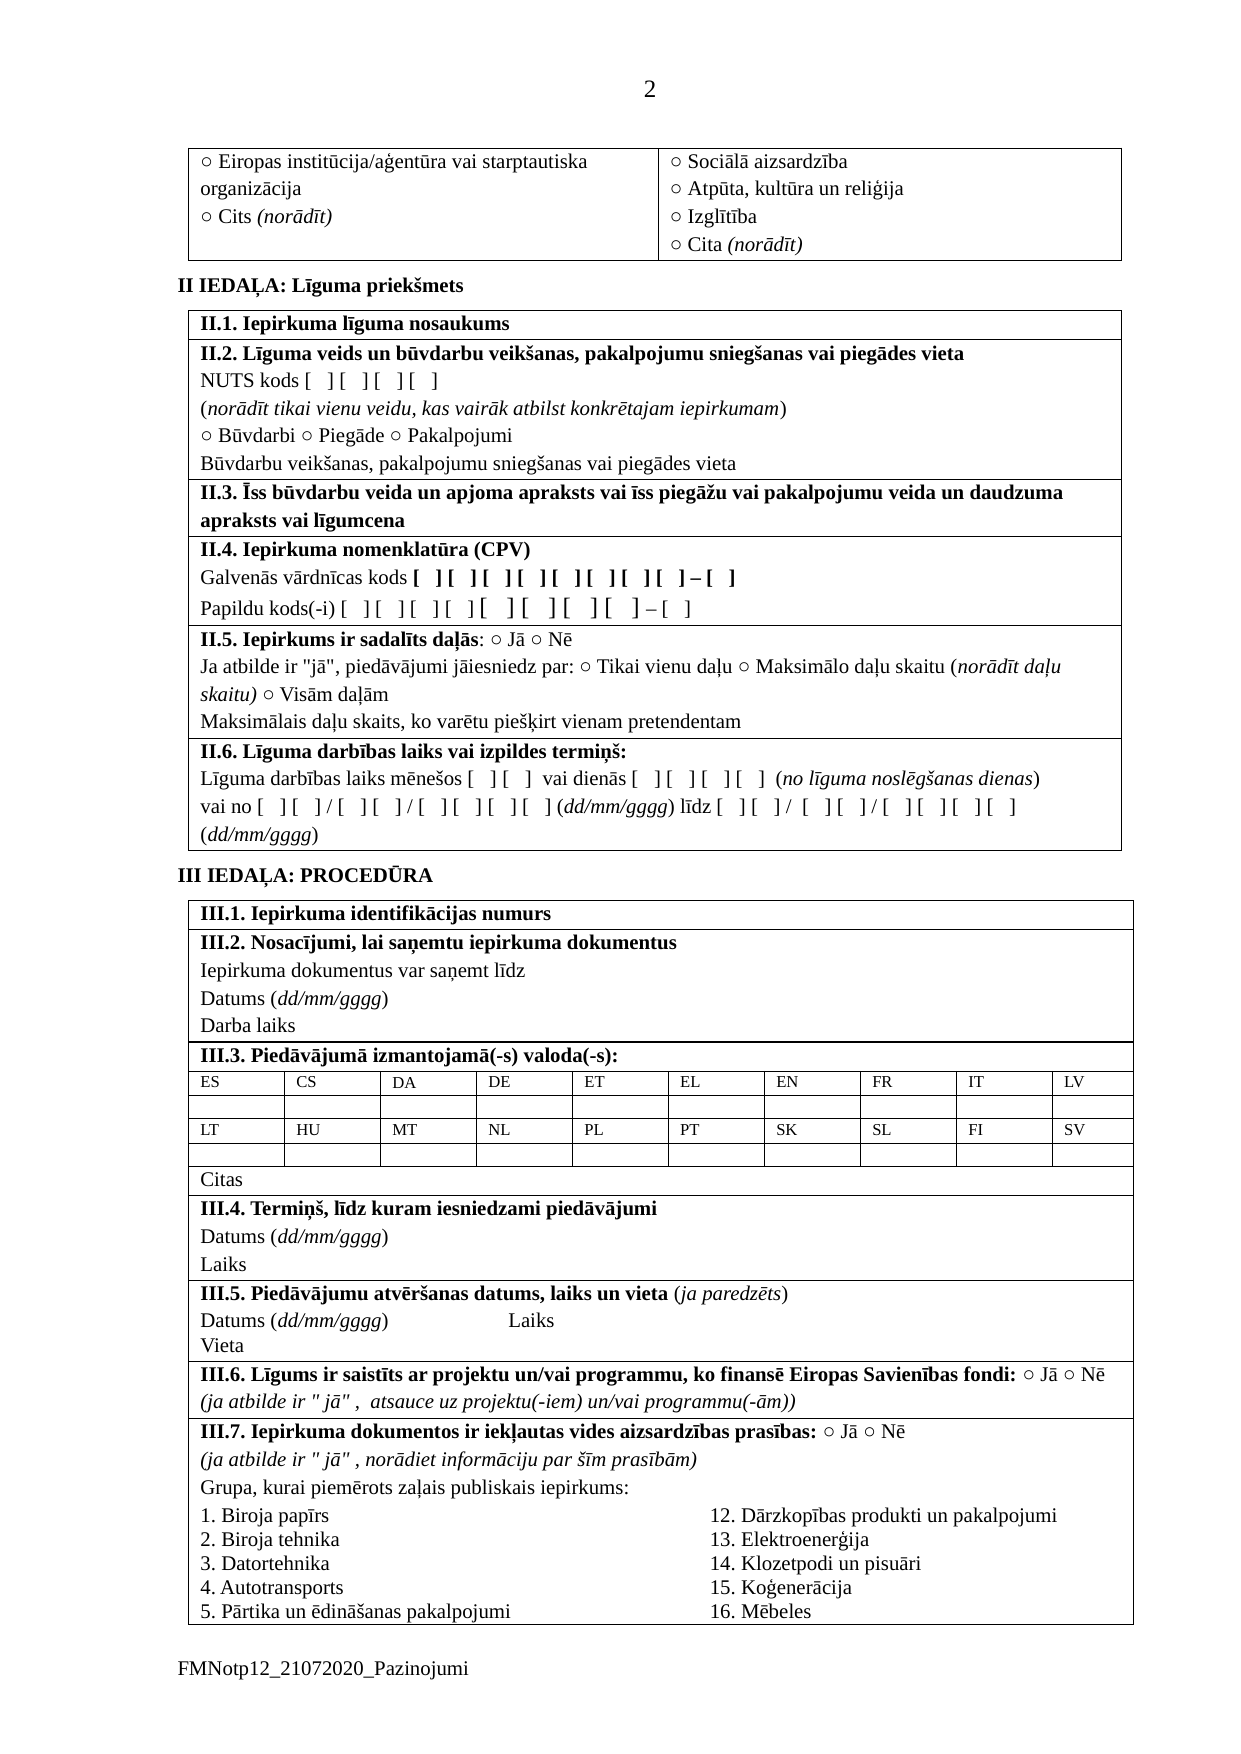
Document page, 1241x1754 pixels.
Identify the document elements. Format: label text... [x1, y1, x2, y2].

table_cell III.6. Līgums ir saistīts ar projektu un/vai programmu, ko finansē Eiropas Savienības fondi: ○ Jā ○ Nē (ja atbilde ir " jā" , atsauce uz projektu(-iem) un/vai programmu(-ām)) [189, 1362, 1133, 1418]
table_cell LT [189, 1119, 284, 1143]
table_cell II.3. Īss būvdarbu veida un apjoma apraksts vai īss piegāžu vai pakalpojumu veida un daudzuma apraksts vai līgumcena [189, 480, 1121, 536]
table_cell II.4. Iepirkuma nomenklatūra (CPV) Galvenās vārdnīcas kods [ ] [ ] [ ] [ ] [ ] [ ] [ ] [ ] – [ ] Papildu kods(-i) [ ] [ ] [ ] [ ] [ ] [ ] [ ] [ ] – [ ] [189, 537, 1121, 625]
table_cell [669, 1096, 764, 1118]
table_cell IT [957, 1072, 1052, 1095]
table_cell III.7. Iepirkuma dokumentos ir iekļautas vides aizsardzības prasības: ○ Jā ○ Nē (ja atbilde ir " jā" , norādiet informāciju par šīm prasībām) [189, 1419, 1133, 1475]
table_cell [381, 1144, 476, 1166]
table_cell EN [765, 1072, 860, 1095]
table_cell III.4. Termiņš, līdz kuram iesniedzami piedāvājumi Datums (dd/mm/gggg) Laiks [189, 1196, 1133, 1280]
table_cell [861, 1144, 956, 1166]
table_cell NL [477, 1119, 572, 1143]
table_cell DA [381, 1072, 476, 1095]
table_cell SK [765, 1119, 860, 1143]
table_cell PL [573, 1119, 668, 1143]
table_cell FI [957, 1119, 1052, 1143]
table_cell EL [669, 1072, 764, 1095]
table_cell PT [669, 1119, 764, 1143]
table_cell DE [477, 1072, 572, 1095]
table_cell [698, 1503, 1133, 1623]
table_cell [189, 1503, 698, 1623]
table_cell [765, 1096, 860, 1118]
table_cell [477, 1096, 572, 1118]
table_cell [573, 1144, 668, 1166]
table_cell [381, 1096, 476, 1118]
table_cell [285, 1096, 380, 1118]
table_cell SL [861, 1119, 956, 1143]
table_cell HU [285, 1119, 380, 1143]
table_cell [861, 1096, 956, 1118]
table_cell II.5. Iepirkums ir sadalīts daļās: ○ Jā ○ Nē Ja atbilde ir "jā", piedāvājumi jāiesniedz par: ○ Tikai vienu daļu ○ Maksimālo daļu skaitu (norādīt daļu skaitu) ○ Visām daļām Maksimālais daļu skaits, ko varētu piešķirt vienam pretendentam [189, 626, 1121, 738]
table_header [189, 149, 658, 260]
table_cell III.3. Piedāvājumā izmantojamā(-s) valoda(-s): [189, 1043, 1133, 1071]
table_cell [669, 1144, 764, 1166]
text III IEDAĻA: PROCEDŪRA [177, 863, 1122, 887]
table_header II.1. Iepirkuma līguma nosaukums [189, 311, 1121, 339]
table_cell [765, 1144, 860, 1166]
table_cell [1053, 1096, 1133, 1118]
table_cell Citas [189, 1167, 1133, 1195]
table_header III.1. Iepirkuma identifikācijas numurs [189, 901, 1133, 929]
table_cell Grupa, kurai piemērots zaļais publiskais iepirkums: [189, 1475, 1133, 1503]
table_cell [957, 1096, 1052, 1118]
table_cell [1053, 1144, 1133, 1166]
table_cell III.5. Piedāvājumu atvēršanas datums, laiks un vieta (ja paredzēts) Datums (dd/mm/gggg) Laiks Vieta [189, 1281, 1133, 1361]
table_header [659, 149, 1121, 260]
table_cell [477, 1144, 572, 1166]
table_cell III.2. Nosacījumi, lai saņemtu iepirkuma dokumentus Iepirkuma dokumentus var saņemt līdz Datums (dd/mm/gggg) Darba laiks [189, 930, 1133, 1041]
table_cell [957, 1144, 1052, 1166]
table_cell ET [573, 1072, 668, 1095]
table_cell LV [1053, 1072, 1133, 1095]
table_cell [285, 1144, 380, 1166]
table_cell FR [861, 1072, 956, 1095]
table_cell II.6. Līguma darbības laiks vai izpildes termiņš: Līguma darbības laiks mēnešos [ ] [ ] vai dienās [ ] [ ] [ ] [ ] (no līguma noslēgšanas dienas) vai no [ ] [ ] / [ ] [ ] / [ ] [ ] [ ] [ ] (dd/mm/gggg) līdz [ ] [ ] / [ ] [ ] / [ ] [ ] [ ] [ ] (dd/mm/gggg) [189, 739, 1121, 850]
table_cell ES [189, 1072, 284, 1095]
table_cell II.2. Līguma veids un būvdarbu veikšanas, pakalpojumu sniegšanas vai piegādes vieta NUTS kods [ ] [ ] [ ] [ ] (norādīt tikai vienu veidu, kas vairāk atbilst konkrētajam iepirkumam) ○ Būvdarbi ○ Piegāde ○ Pakalpojumi Būvdarbu veikšanas, pakalpojumu sniegšanas vai piegādes vieta [189, 340, 1121, 479]
table_cell MT [381, 1119, 476, 1143]
table_cell [189, 1144, 284, 1166]
table_cell [573, 1096, 668, 1118]
table_cell SV [1053, 1119, 1133, 1143]
text II IEDAĻA: Līguma priekšmets [177, 273, 1122, 297]
table_cell CS [285, 1072, 380, 1095]
table_cell [189, 1096, 284, 1118]
